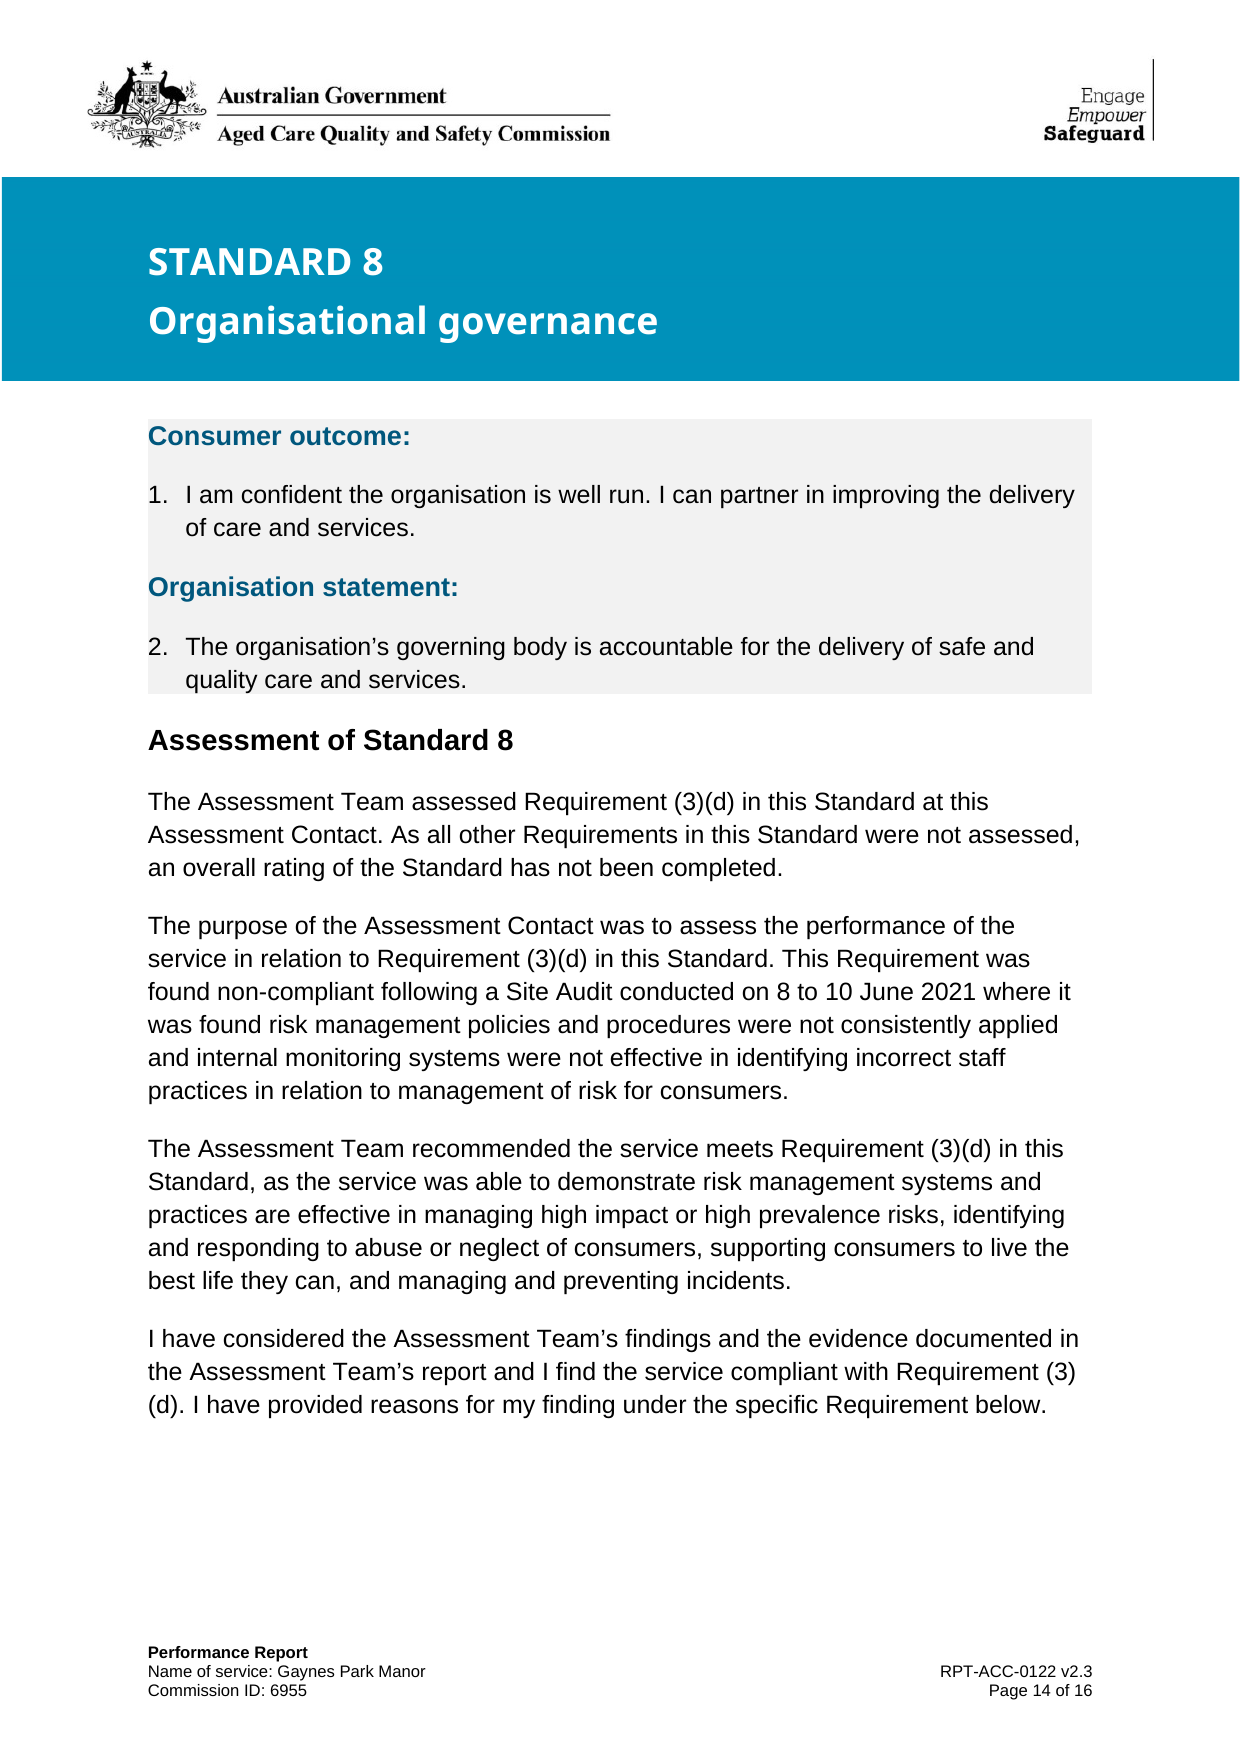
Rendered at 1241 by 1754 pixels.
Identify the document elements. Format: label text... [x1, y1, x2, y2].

subtitle Consumer outcome: [148, 419, 1092, 451]
text The purpose of the Assessment Contact was to assess the performance of the service in relation to Requirement (3)(d) in this Standard. This Requirement was found non-compliant following a Site Audit conducted on 8 to 10 June 2021 where it was found risk management policies and procedures were not consistently applied and internal monitoring systems were not effective in identifying incorrect staff practices in relation to management of risk for consumers. [148, 911, 1092, 1105]
text The Assessment Team recommended the service meets Requirement (3)(d) in this Standard, as the service was able to demonstrate risk management systems and practices are effective in managing high impact or high prevalence risks, identifying and responding to abuse or neglect of consumers, supporting consumers to live the best life they can, and managing and preventing incidents. [148, 1134, 1092, 1295]
subtitle Organisation statement: [148, 571, 1092, 603]
text I have considered the Assessment Team’s findings and the evidence documented in the Assessment Team’s report and I find the service compliant with Requirement (3)(d). I have provided reasons for my finding under the specific Requirement below. [148, 1324, 1092, 1419]
text The Assessment Team assessed Requirement (3)(d) in this Standard at this Assessment Contact. As all other Requirements in this Standard were not assessed, an overall rating of the Standard has not been completed. [148, 787, 1092, 882]
list I am confident the organisation is well run. I can partner in improving the delivery of care and services. [148, 480, 1092, 542]
subtitle STANDARD 8 Organisational governance [148, 236, 1092, 345]
list The organisation’s governing body is accountable for the delivery of safe and quality care and services. [148, 632, 1092, 694]
subtitle Assessment of Standard 8 [148, 723, 1092, 757]
picture [1, 0, 1241, 169]
